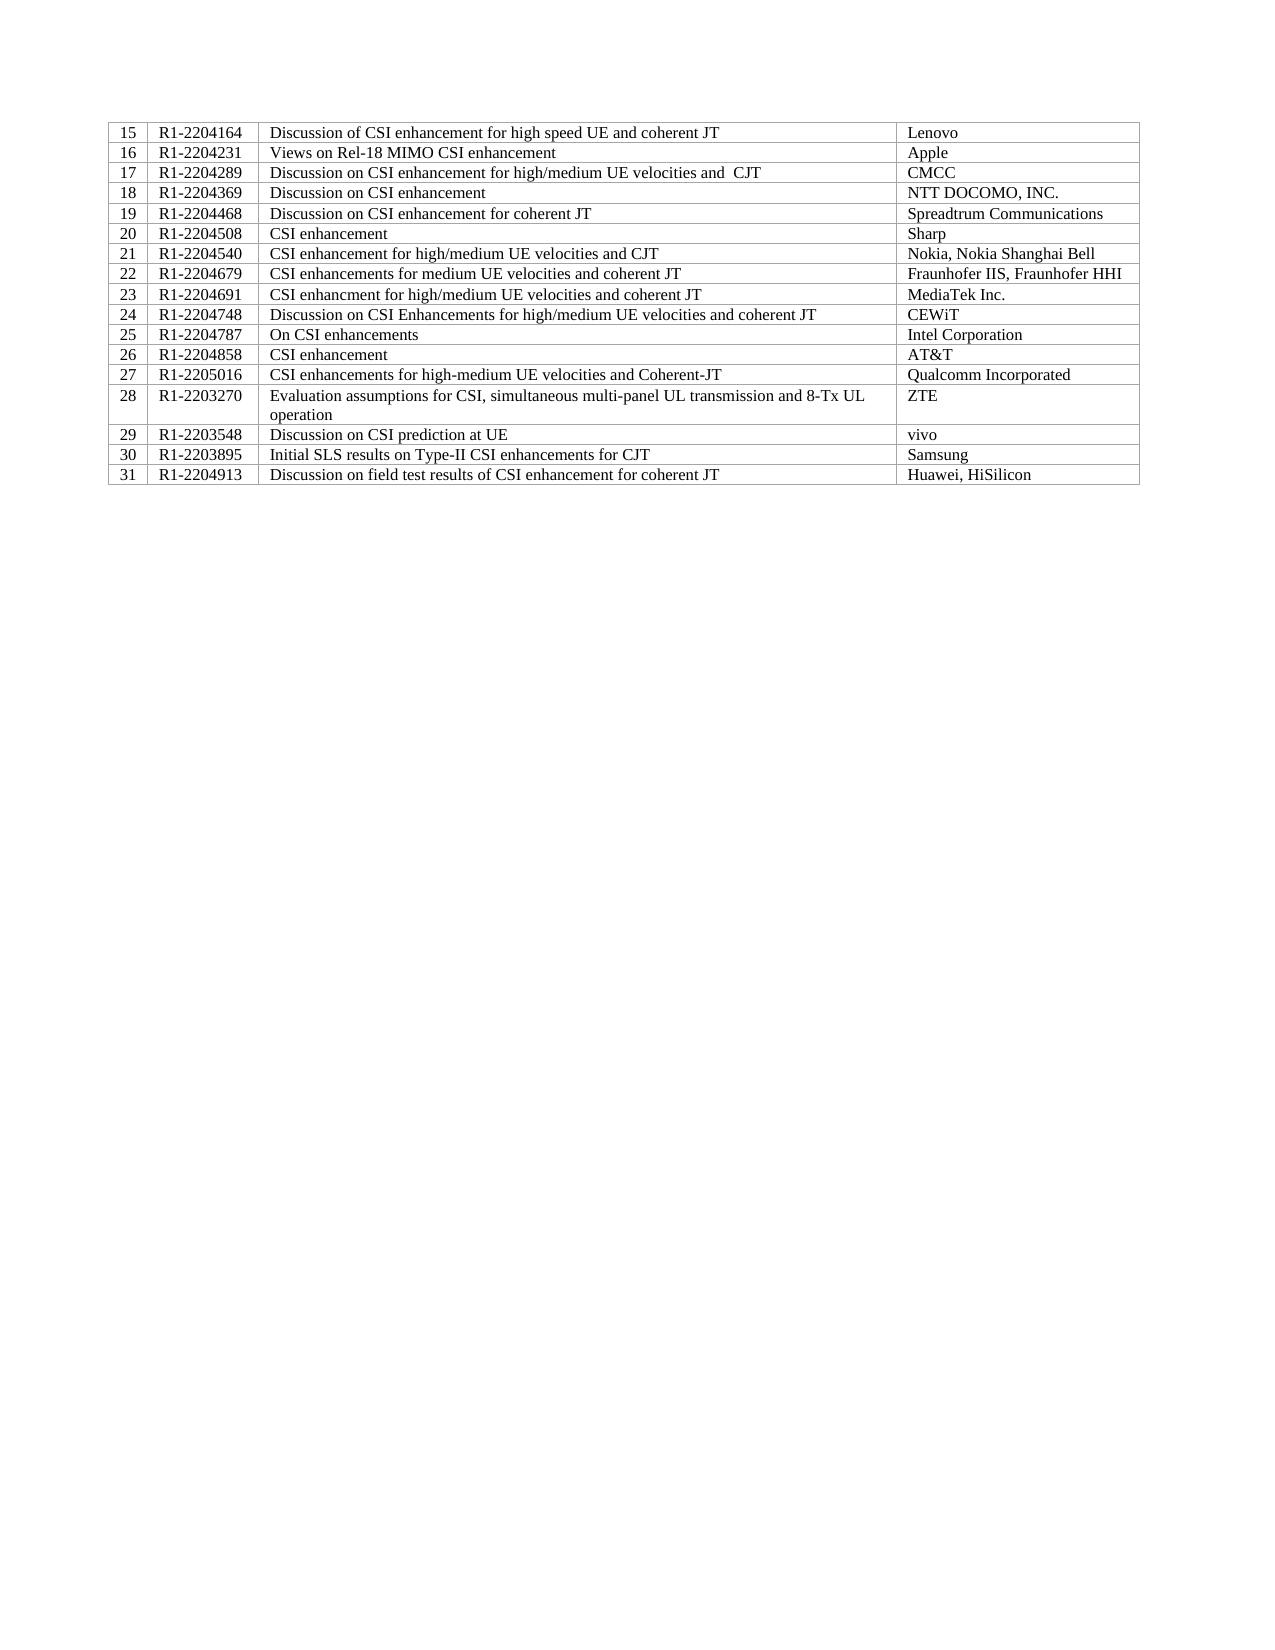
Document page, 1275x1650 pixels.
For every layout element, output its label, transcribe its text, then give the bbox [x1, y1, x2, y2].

table_cell Discussion on CSI prediction at UE [259, 425, 896, 444]
table_cell 28 [109, 385, 147, 424]
table_cell Discussion on CSI enhancement for high/medium UE velocities and CJT [259, 163, 896, 182]
table_cell 31 [109, 465, 147, 484]
table_cell R1-2204691 [148, 284, 258, 303]
table_cell CEWiT [897, 305, 1139, 324]
table_cell Fraunhofer IIS, Fraunhofer HHI [897, 264, 1139, 283]
table_cell R1-2204858 [148, 345, 258, 364]
table_cell CMCC [897, 163, 1139, 182]
table_cell 17 [109, 163, 147, 182]
table_cell NTT DOCOMO, INC. [897, 183, 1139, 202]
table_cell Initial SLS results on Type-II CSI enhancements for CJT [259, 445, 896, 464]
table_cell 23 [109, 284, 147, 303]
table_cell 25 [109, 325, 147, 344]
table_cell CSI enhancements for medium UE velocities and coherent JT [259, 264, 896, 283]
table_cell Evaluation assumptions for CSI, simultaneous multi-panel UL transmission and 8-Tx UL operation [259, 385, 896, 424]
table_cell Discussion on field test results of CSI enhancement for coherent JT [259, 465, 896, 484]
table_cell R1-2204369 [148, 183, 258, 202]
table_cell CSI enhancement [259, 345, 896, 364]
table_cell CSI enhancement [259, 224, 896, 243]
table_cell 22 [109, 264, 147, 283]
table_cell R1-2203548 [148, 425, 258, 444]
table_cell 27 [109, 365, 147, 384]
table_cell CSI enhancement for high/medium UE velocities and CJT [259, 244, 896, 263]
table_cell Discussion of CSI enhancement for high speed UE and coherent JT [259, 123, 896, 142]
table_cell R1-2203895 [148, 445, 258, 464]
table_cell Discussion on CSI Enhancements for high/medium UE velocities and coherent JT [259, 305, 896, 324]
table_cell Samsung [897, 445, 1139, 464]
table_cell R1-2204289 [148, 163, 258, 182]
table_cell R1-2204787 [148, 325, 258, 344]
table_cell 29 [109, 425, 147, 444]
table_cell R1-2204468 [148, 204, 258, 223]
table_cell AT&T [897, 345, 1139, 364]
table_cell 30 [109, 445, 147, 464]
table_cell R1-2204164 [148, 123, 258, 142]
table_cell R1-2204748 [148, 305, 258, 324]
table_cell Qualcomm Incorporated [897, 365, 1139, 384]
table_cell Sharp [897, 224, 1139, 243]
table_cell Apple [897, 143, 1139, 162]
table_cell 20 [109, 224, 147, 243]
table_cell On CSI enhancements [259, 325, 896, 344]
table_cell CSI enhancment for high/medium UE velocities and coherent JT [259, 284, 896, 303]
table_cell Spreadtrum Communications [897, 204, 1139, 223]
table_cell Intel Corporation [897, 325, 1139, 344]
table_cell 16 [109, 143, 147, 162]
table_cell CSI enhancements for high-medium UE velocities and Coherent-JT [259, 365, 896, 384]
table_cell Discussion on CSI enhancement [259, 183, 896, 202]
table_cell MediaTek Inc. [897, 284, 1139, 303]
table_cell R1-2204540 [148, 244, 258, 263]
table_cell vivo [897, 425, 1139, 444]
table_cell 15 [109, 123, 147, 142]
table_cell 19 [109, 204, 147, 223]
table_cell ZTE [897, 385, 1139, 424]
table_cell Views on Rel-18 MIMO CSI enhancement [259, 143, 896, 162]
table_cell Lenovo [897, 123, 1139, 142]
table_cell Discussion on CSI enhancement for coherent JT [259, 204, 896, 223]
table_cell Huawei, HiSilicon [897, 465, 1139, 484]
table_cell Nokia, Nokia Shanghai Bell [897, 244, 1139, 263]
table_cell R1-2205016 [148, 365, 258, 384]
table_cell 24 [109, 305, 147, 324]
table_cell R1-2204231 [148, 143, 258, 162]
table_cell 18 [109, 183, 147, 202]
table_cell R1-2204508 [148, 224, 258, 243]
table_cell R1-2204679 [148, 264, 258, 283]
table_cell 26 [109, 345, 147, 364]
table_cell 21 [109, 244, 147, 263]
table_cell R1-2204913 [148, 465, 258, 484]
table_cell R1-2203270 [148, 385, 258, 424]
